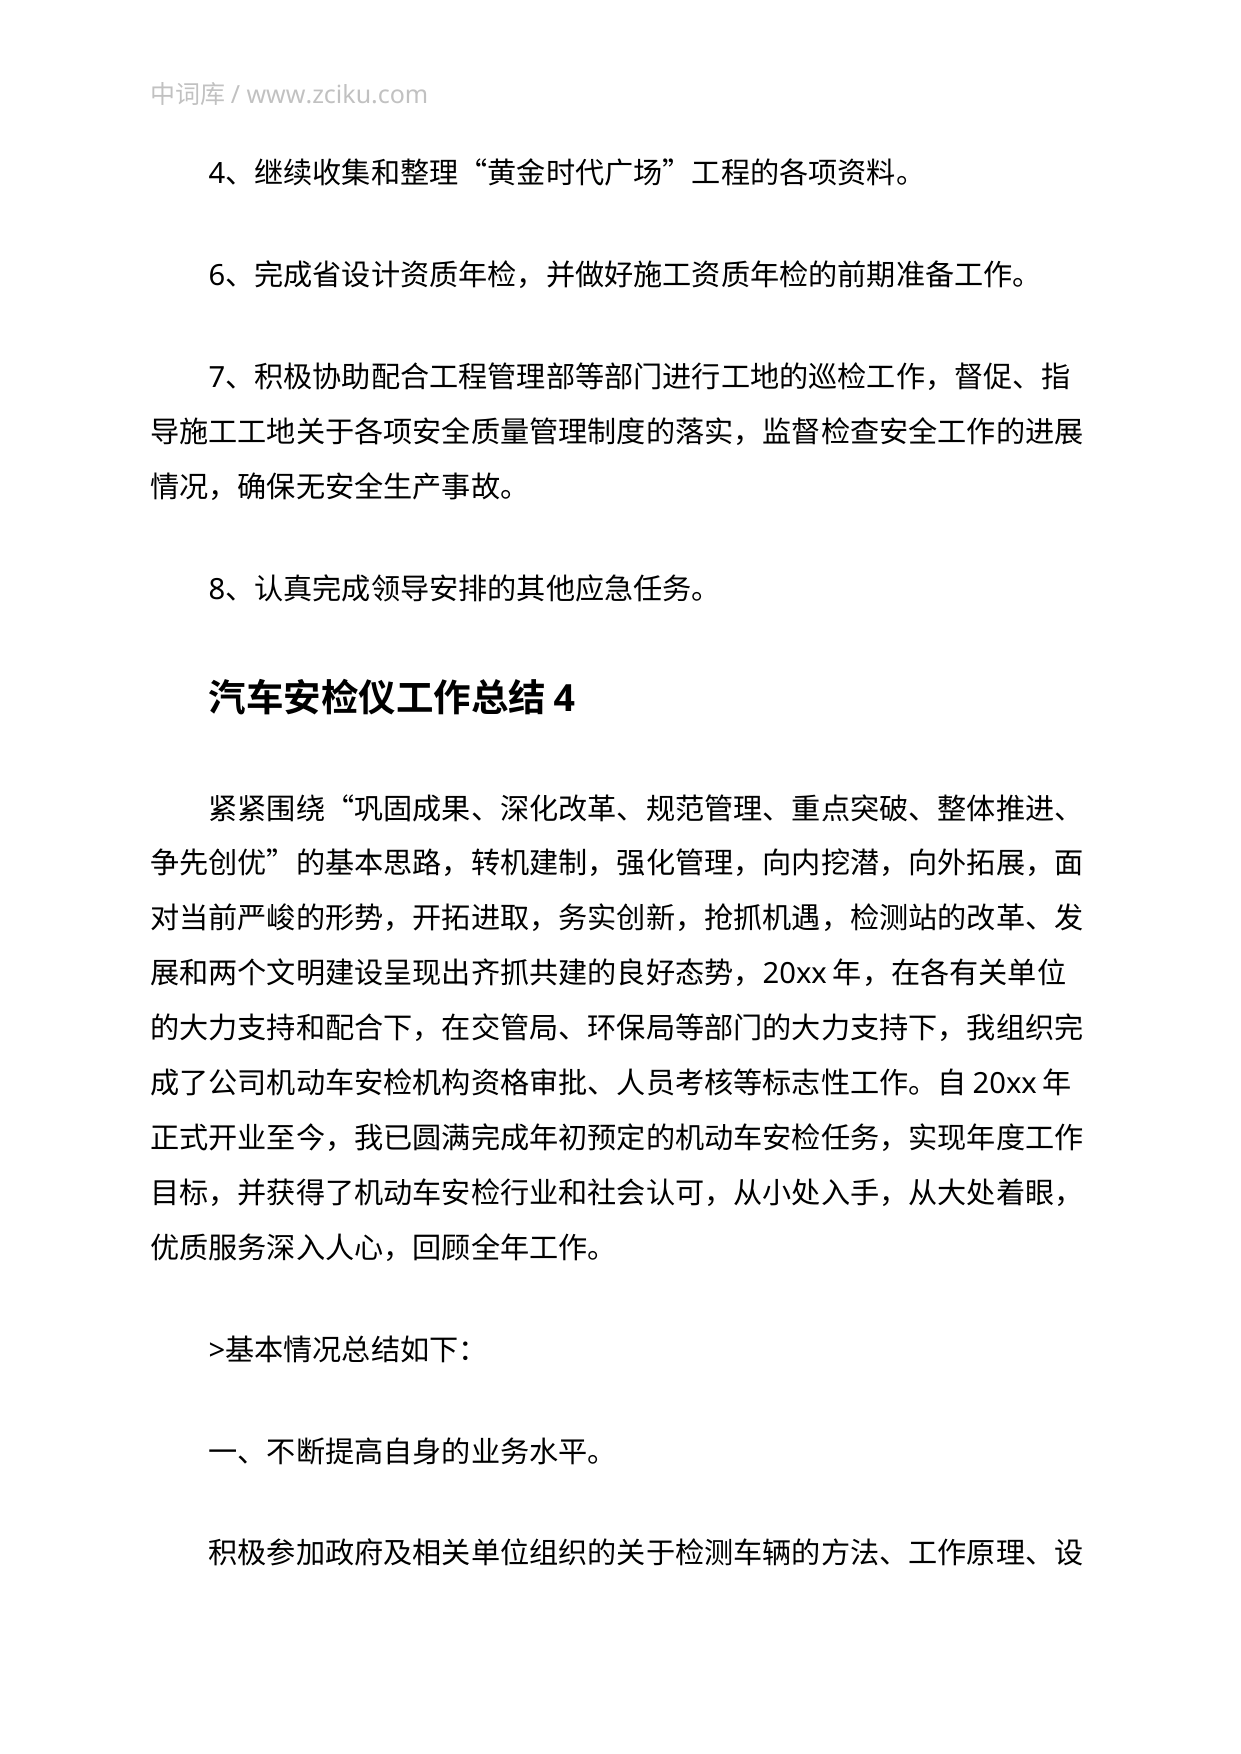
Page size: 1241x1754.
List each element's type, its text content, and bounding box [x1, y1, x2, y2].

text 4、继续收集和整理“黄金时代广场”工程的各项资料。 [150, 150, 1090, 192]
text 一、不断提高自身的业务水平。 [150, 1428, 1090, 1471]
text 紧紧围绕“巩固成果、深化改革、规范管理、重点突破、整体推进、争先创优”的基本思路，转机建制，强化管理，向内挖潜，向外拓展，面对当前严峻的形势，开拓进取，务实创新，抢抓机遇，检测站的改革、发展和两个文明建设呈现出齐抓共建的良好态势，20xx年，在各有关单位的大力支持和配合下，在交管局、环保局等部门的大力支持下，我组织完成了公司机动车安检机构资格审批、人员考核等标志性工作。自20xx年正式开业至今，我已圆满完成年初预定的机动车安检任务，实现年度工作目标，并获得了机动车安检行业和社会认可，从小处入手，从大处着眼，优质服务深入人心，回顾全年工作。 [150, 785, 1090, 1267]
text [150, 1530, 1090, 1572]
text 汽车安检仪工作总结4 [150, 668, 1090, 722]
text 8、认真完成领导安排的其他应急任务。 [150, 566, 1090, 608]
text 7、积极协助配合工程管理部等部门进行工地的巡检工作，督促、指导施工工地关于各项安全质量管理制度的落实，监督检查安全工作的进展情况，确保无安全生产事故。 [150, 354, 1090, 506]
text >基本情况总结如下： [150, 1326, 1090, 1369]
text 6、完成省设计资质年检，并做好施工资质年检的前期准备工作。 [150, 252, 1090, 294]
